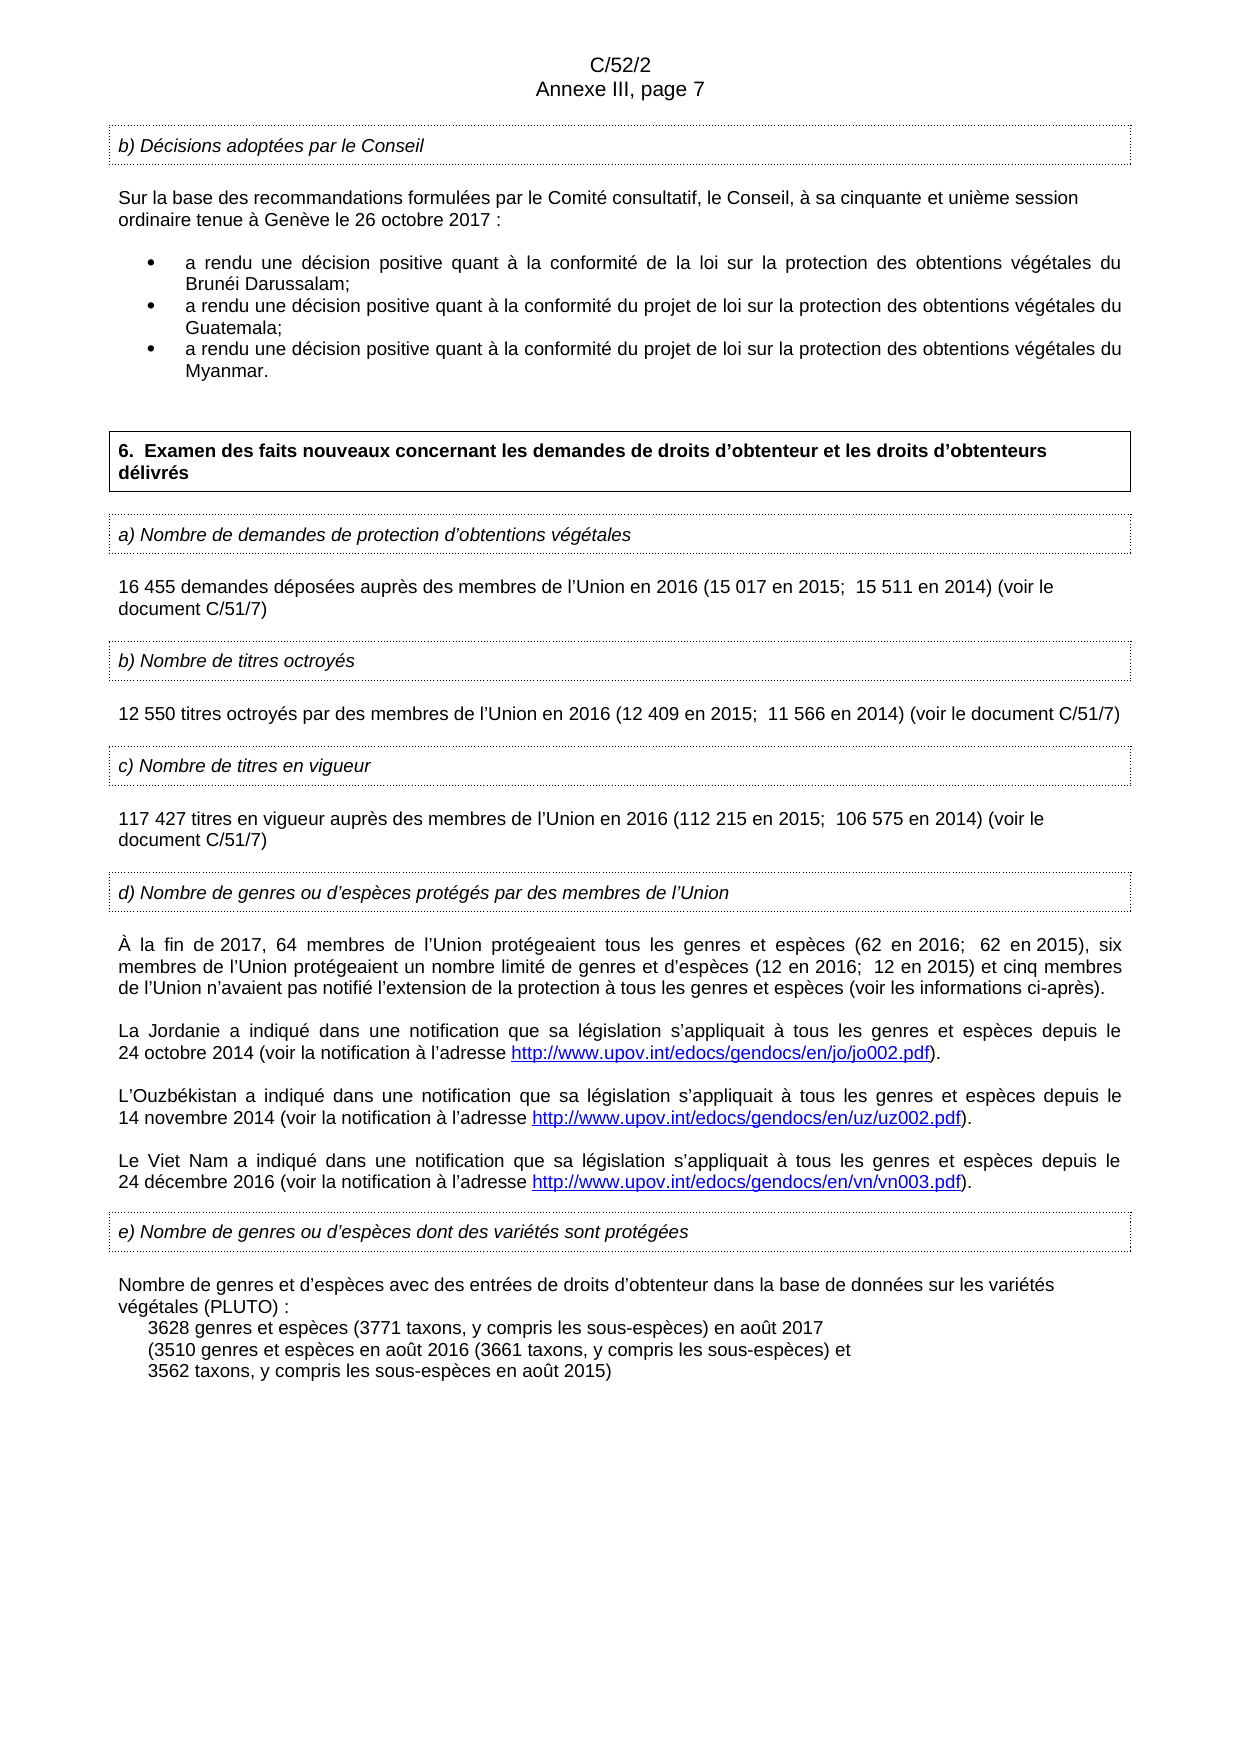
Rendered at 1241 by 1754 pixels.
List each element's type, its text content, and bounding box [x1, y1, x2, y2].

text À la fin de 2017, 64 membres de l’Union protégeaient tous les genres et espèces (62 en 2016; 62 en 2015), six membres de l’Union protégeaient un nombre limité de genres et d’espèces (12 en 2016; 12 en 2015) et cinq membres de l’Union n’avaient pas notifié l’extension de la protection à tous les genres et espèces (voir les informations ci-après). [118, 934, 1122, 999]
subtitle d) Nombre de genres ou d’espèces protégés par des membres de l’Union [109, 872, 1131, 912]
text L’Ouzbékistan a indiqué dans une notification que sa législation s’appliquait à tous les genres et espèces depuis le 14 novembre 2014 (voir la notification à l’adresse http://www.upov.int/edocs/gendocs/en/uz/uz002.pdf). [118, 1085, 1122, 1128]
text La Jordanie a indiqué dans une notification que sa législation s’appliquait à tous les genres et espèces depuis le 24 octobre 2014 (voir la notification à l’adresse http://www.upov.int/edocs/gendocs/en/jo/jo002.pdf). [118, 1020, 1122, 1063]
list a rendu une décision positive quant à la conformité de la loi sur la protection des obtentions végétales du Brunéi Darussalam; [148, 252, 1122, 295]
list a rendu une décision positive quant à la conformité du projet de loi sur la protection des obtentions végétales du Myanmar. [148, 338, 1122, 381]
subtitle e) Nombre de genres ou d’espèces dont des variétés sont protégées [109, 1212, 1131, 1252]
text Le Viet Nam a indiqué dans une notification que sa législation s’appliquait à tous les genres et espèces depuis le 24 décembre 2016 (voir la notification à l’adresse http://www.upov.int/edocs/gendocs/en/vn/vn003.pdf). [118, 1150, 1122, 1193]
subtitle b) Décisions adoptées par le Conseil [109, 125, 1131, 165]
text 12 550 titres octroyés par des membres de l’Union en 2016 (12 409 en 2015; 11 566 en 2014) (voir le document C/51/7) [118, 702, 1122, 724]
text 16 455 demandes déposées auprès des membres de l’Union en 2016 (15 017 en 2015; 15 511 en 2014) (voir le document C/51/7) [118, 576, 1122, 619]
subtitle 6. Examen des faits nouveaux concernant les demandes de droits d’obtenteur et les droits d’obtenteurs délivrés [110, 432, 1130, 491]
text Sur la base des recommandations formulées par le Comité consultatif, le Conseil, à sa cinquante et unième session ordinaire tenue à Genève le 26 octobre 2017 : [118, 187, 1122, 230]
subtitle a) Nombre de demandes de protection d’obtentions végétales [109, 514, 1131, 554]
list a rendu une décision positive quant à la conformité du projet de loi sur la protection des obtentions végétales du Guatemala; [148, 295, 1122, 338]
subtitle b) Nombre de titres octroyés [109, 641, 1131, 681]
text Nombre de genres et d’espèces avec des entrées de droits d’obtenteur dans la base de données sur les variétés végétales (PLUTO) : [118, 1274, 1122, 1317]
text 3628 genres et espèces (3771 taxons, y compris les sous-espèces) en août 2017 (3510 genres et espèces en août 2016 (3661 taxons, y compris les sous-espèces) et 3562 taxons, y compris les sous-espèces en août 2015) [148, 1317, 1122, 1382]
subtitle c) Nombre de titres en vigueur [109, 746, 1131, 786]
text 117 427 titres en vigueur auprès des membres de l’Union en 2016 (112 215 en 2015; 106 575 en 2014) (voir le document C/51/7) [118, 807, 1122, 851]
